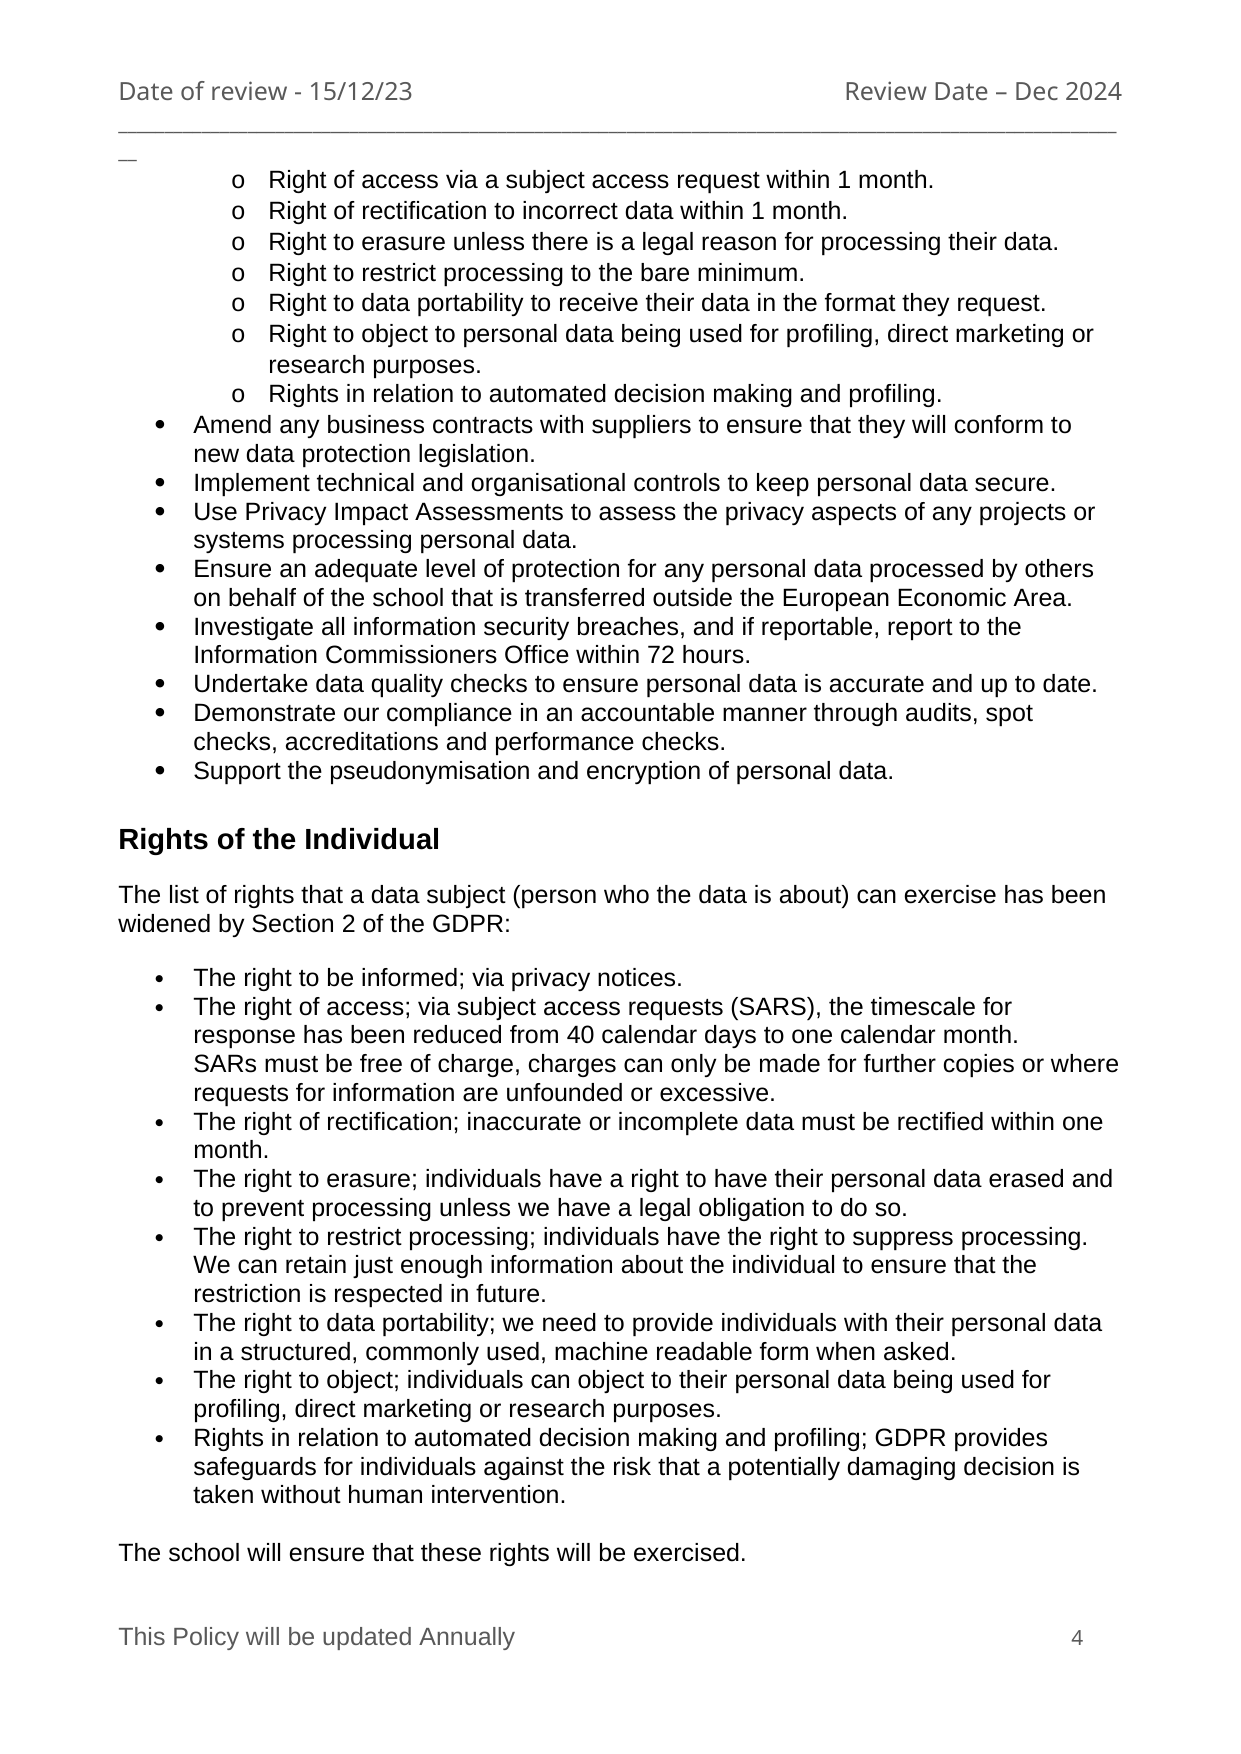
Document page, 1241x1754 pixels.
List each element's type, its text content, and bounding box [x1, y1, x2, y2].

list The right to erasure; individuals have a right to have their personal data erased and to prevent processing unless we have a legal obligation to do so. [156, 1164, 1122, 1222]
list Right to data portability to receive their data in the format they request. [231, 288, 1122, 319]
list The right of rectification; inaccurate or incomplete data must be rectified within one month. [156, 1107, 1122, 1164]
list Ensure an adequate level of protection for any personal data processed by others on behalf of the school that is transferred outside the European Economic Area. [156, 554, 1122, 612]
text The list of rights that a data subject (person who the data is about) can exercise has been widened by Section 2 of the GDPR: [118, 880, 1122, 938]
list Undertake data quality checks to ensure personal data is accurate and up to date. [156, 669, 1122, 698]
list Rights in relation to automated decision making and profiling. [231, 379, 1122, 410]
list Right to restrict processing to the bare minimum. [231, 257, 1122, 288]
list Implement technical and organisational controls to keep personal data secure. [156, 468, 1122, 496]
list Amend any business contracts with suppliers to ensure that they will conform to new data protection legislation. [156, 410, 1122, 468]
list The right to object; individuals can object to their personal data being used for profiling, direct marketing or research purposes. [156, 1365, 1122, 1423]
list Rights in relation to automated decision making and profiling; GDPR provides safeguards for individuals against the risk that a potentially damaging decision is taken without human intervention. [156, 1423, 1122, 1509]
list Support the pseudonymisation and encryption of personal data. [156, 756, 1122, 784]
list The right to be informed; via privacy notices. [156, 963, 1122, 992]
list Right of rectification to incorrect data within 1 month. [231, 196, 1122, 227]
list Investigate all information security breaches, and if reportable, report to the Information Commissioners Office within 72 hours. [156, 612, 1122, 669]
list The right of access; via subject access requests (SARS), the timescale for response has been reduced from 40 calendar days to one calendar month. SARs must be free of charge, charges can only be made for further copies or where requests for information are unfounded or excessive. [156, 992, 1122, 1107]
text The school will ensure that these rights will be exercised. [118, 1538, 1122, 1567]
list Right to object to personal data being used for profiling, direct marketing or research purposes. [231, 319, 1122, 379]
list Right of access via a subject access request within 1 month. [231, 165, 1122, 196]
list The right to data portability; we need to provide individuals with their personal data in a structured, commonly used, machine readable form when asked. [156, 1308, 1122, 1365]
list Right to erasure unless there is a legal reason for processing their data. [231, 227, 1122, 257]
list Use Privacy Impact Assessments to assess the privacy aspects of any projects or systems processing personal data. [156, 496, 1122, 554]
list Demonstrate our compliance in an accountable manner through audits, spot checks, accreditations and performance checks. [156, 698, 1122, 756]
list The right to restrict processing; individuals have the right to suppress processing. We can retain just enough information about the individual to ensure that the restriction is respected in future. [156, 1222, 1122, 1308]
text Rights of the Individual [118, 822, 1122, 855]
